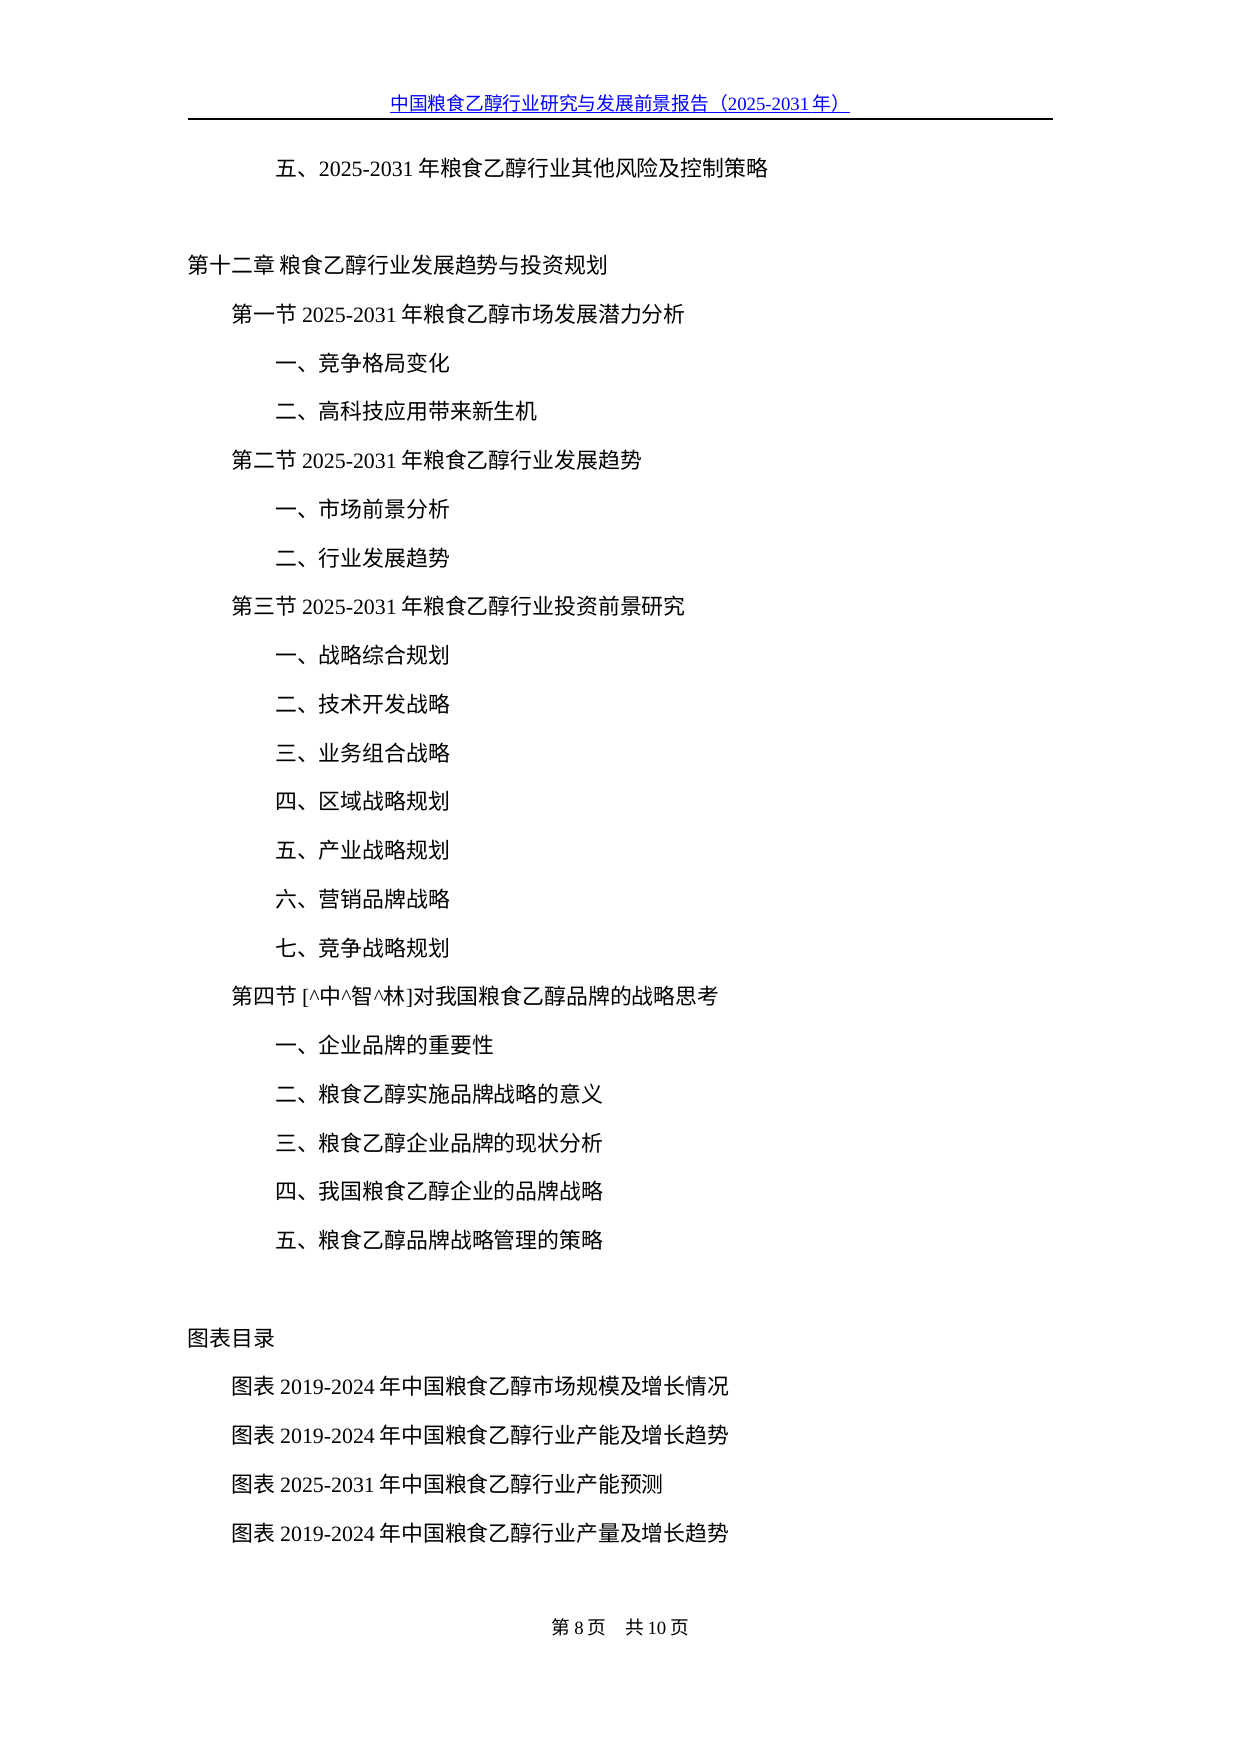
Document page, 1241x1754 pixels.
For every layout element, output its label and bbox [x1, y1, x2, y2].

text [187, 150, 1053, 1548]
